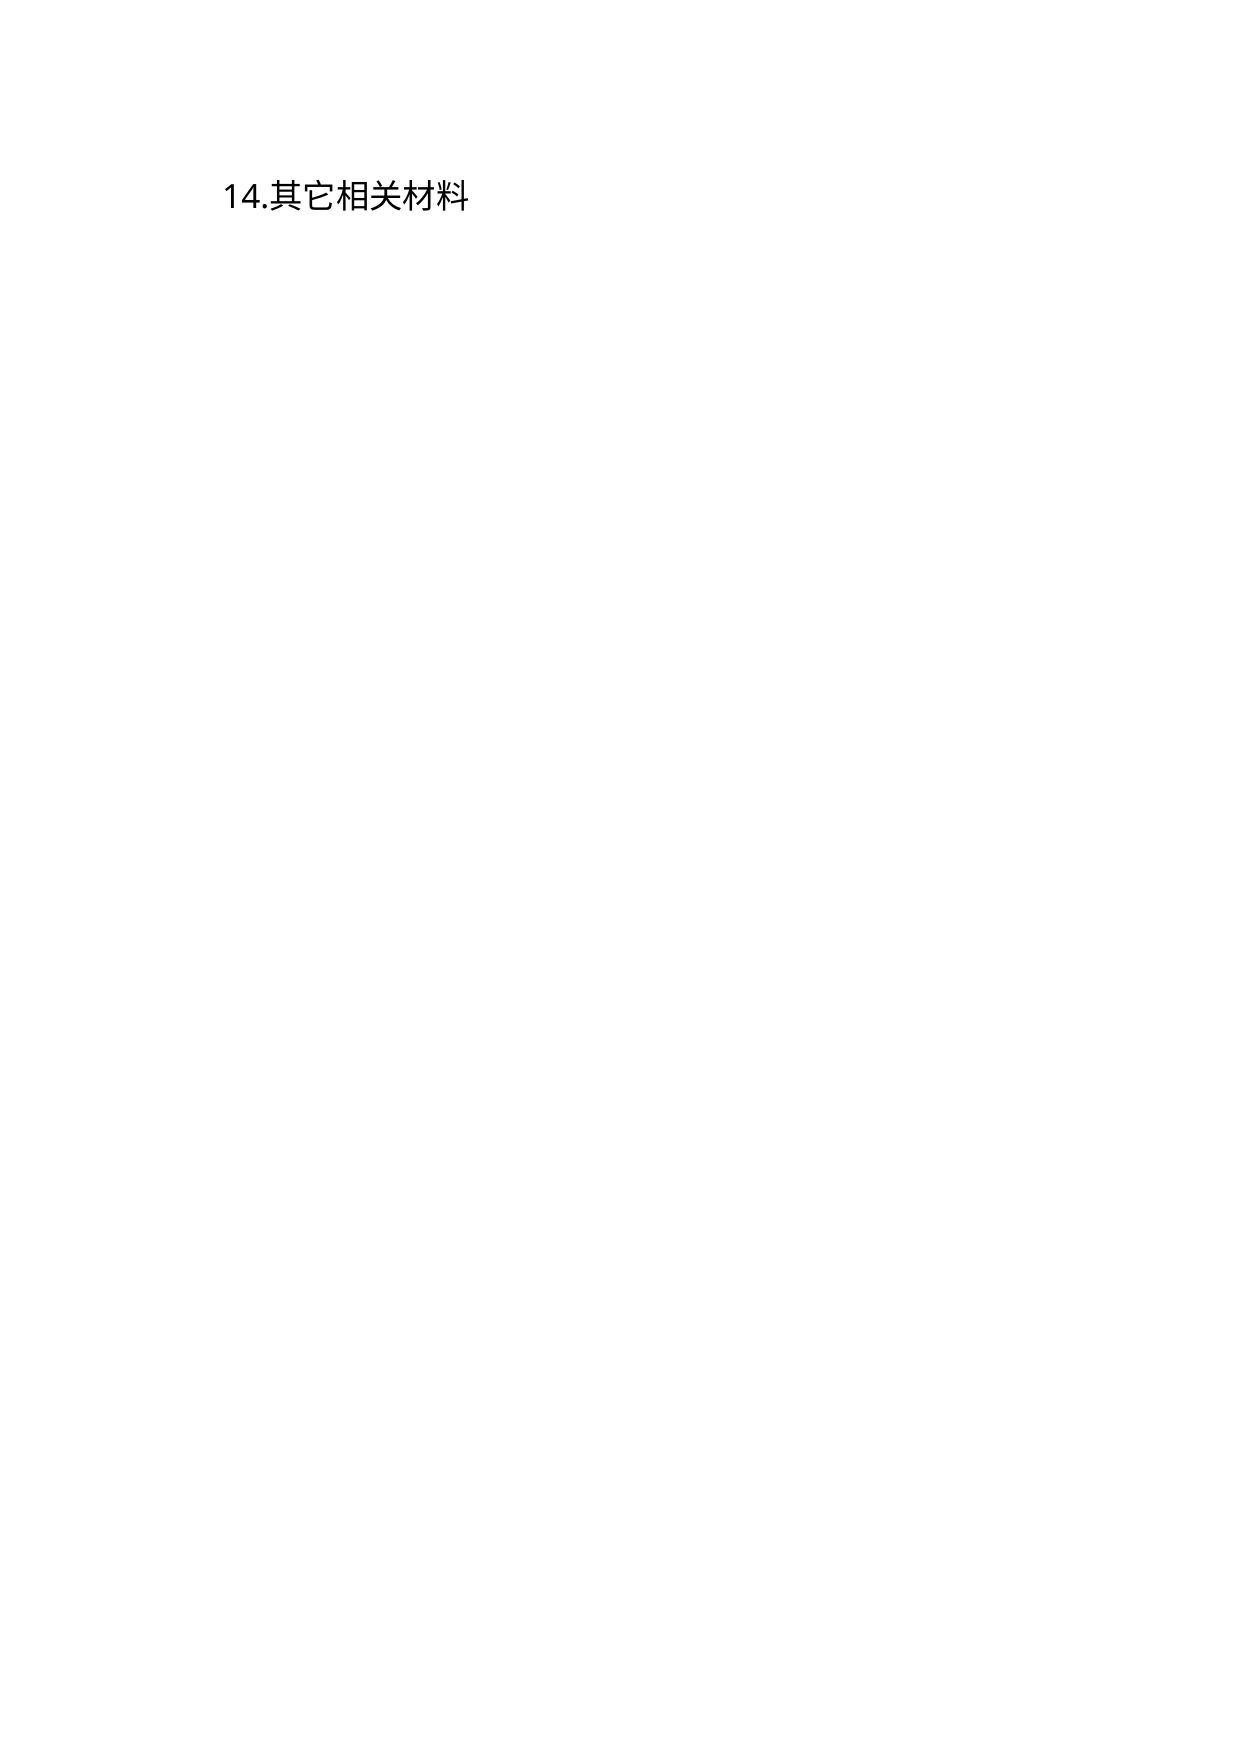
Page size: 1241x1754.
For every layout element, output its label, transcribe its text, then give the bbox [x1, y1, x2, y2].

list 14.其它相关材料 [187, 162, 1053, 227]
